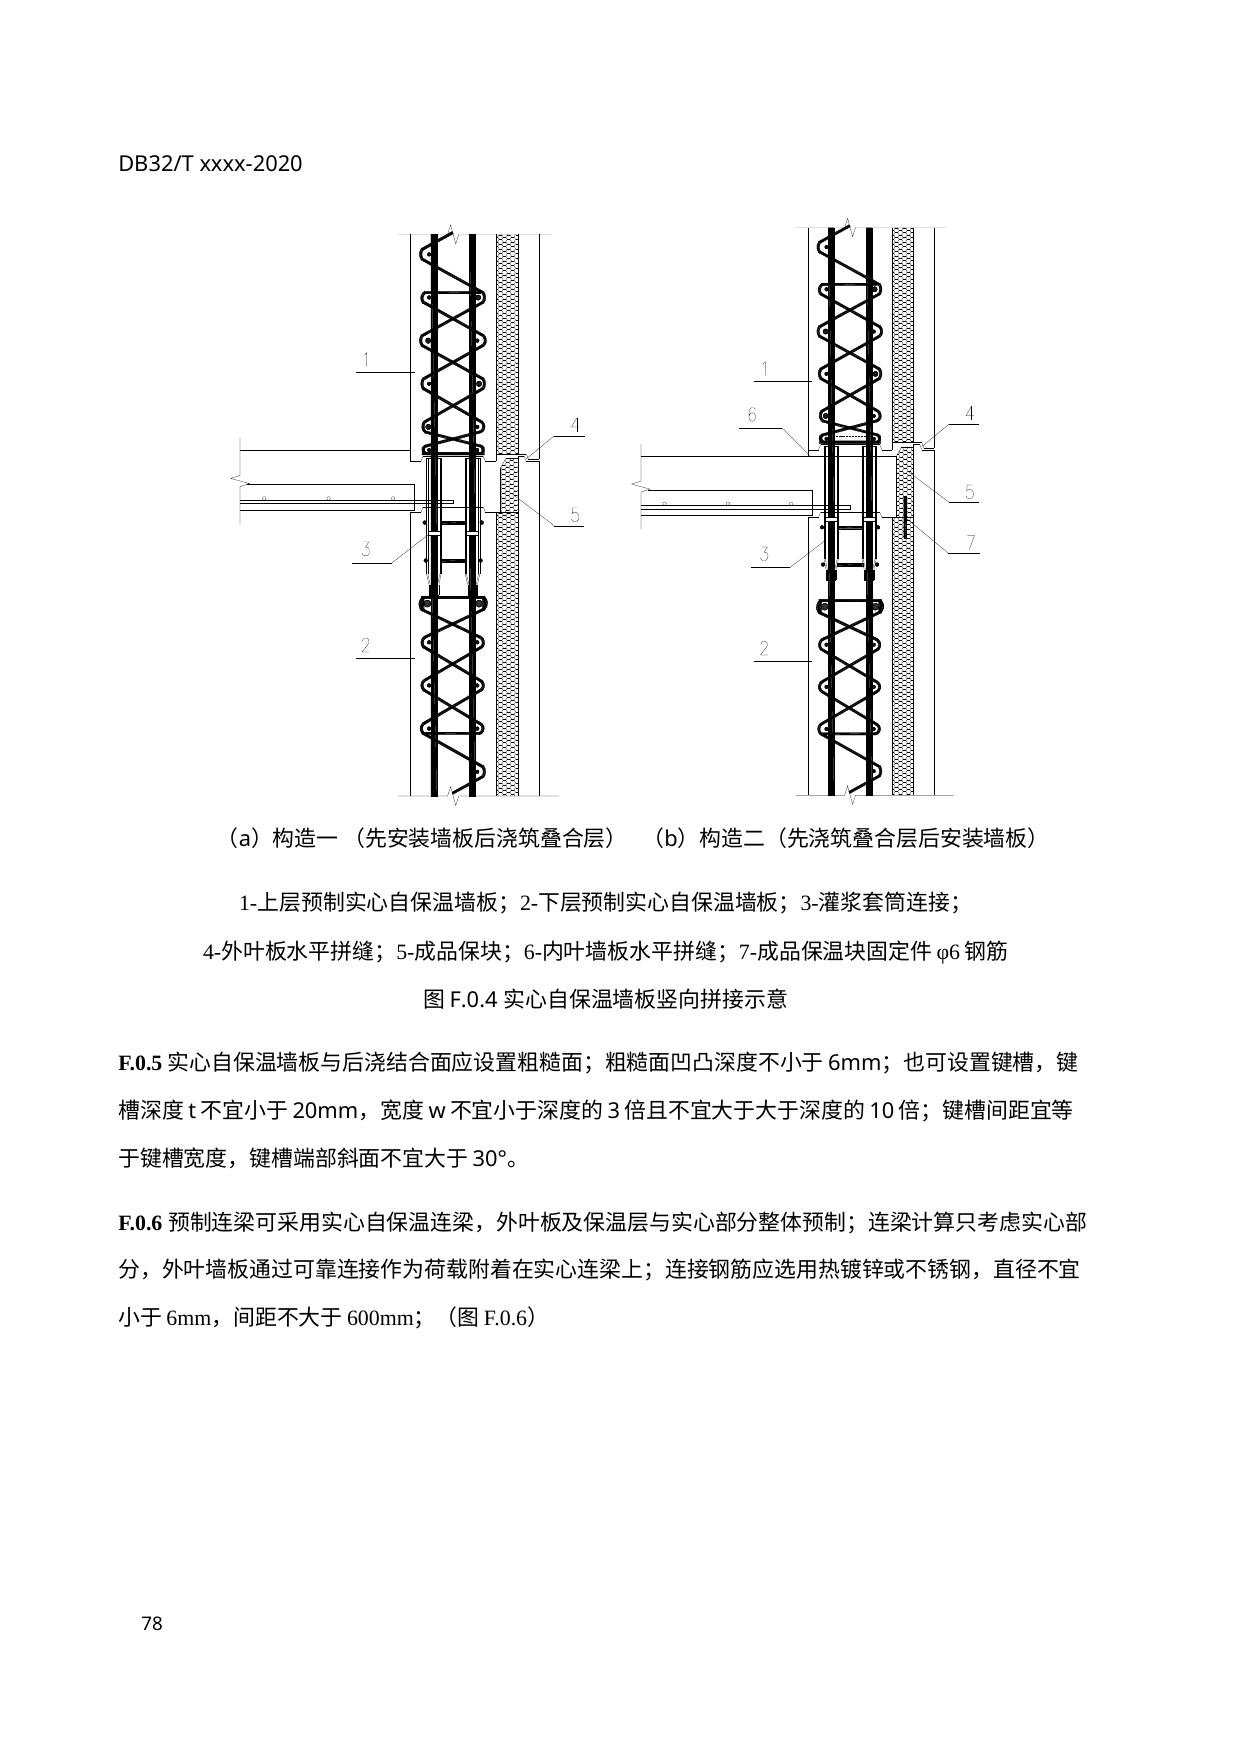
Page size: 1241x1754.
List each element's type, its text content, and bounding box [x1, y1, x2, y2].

text 图F.0.4 实心自保温墙板竖向拼接示意 [118, 982, 1093, 1013]
text 4-外叶板水平拼缝；5-成品保块；6-内叶墙板水平拼缝；7-成品保温块固定件φ6钢筋 [118, 933, 1093, 966]
text F.0.5 实心自保温墙板与后浇结合面应设置粗糙面；粗糙面凹凸深度不小于6mm；也可设置键槽，键槽深度t不宜小于20mm，宽度w不宜小于深度的3倍且不宜大于大于深度的10倍；键槽间距宜等于键槽宽度，键槽端部斜面不宜大于30°。 [118, 1045, 1093, 1172]
text F.0.6 预制连梁可采用实心自保温连梁，外叶板及保温层与实心部分整体预制；连梁计算只考虑实心部分，外叶墙板通过可靠连接作为荷载附着在实心连梁上；连接钢筋应选用热镀锌或不锈钢，直径不宜小于6mm，间距不大于600mm；（图F.0.6） [118, 1204, 1093, 1331]
text （a）构造一 （先安装墙板后浇筑叠合层） （b）构造二（先浇筑叠合层后安装墙板） [118, 821, 1093, 853]
text 1-上层预制实心自保温墙板；2-下层预制实心自保温墙板；3-灌浆套筒连接； [118, 885, 1093, 917]
